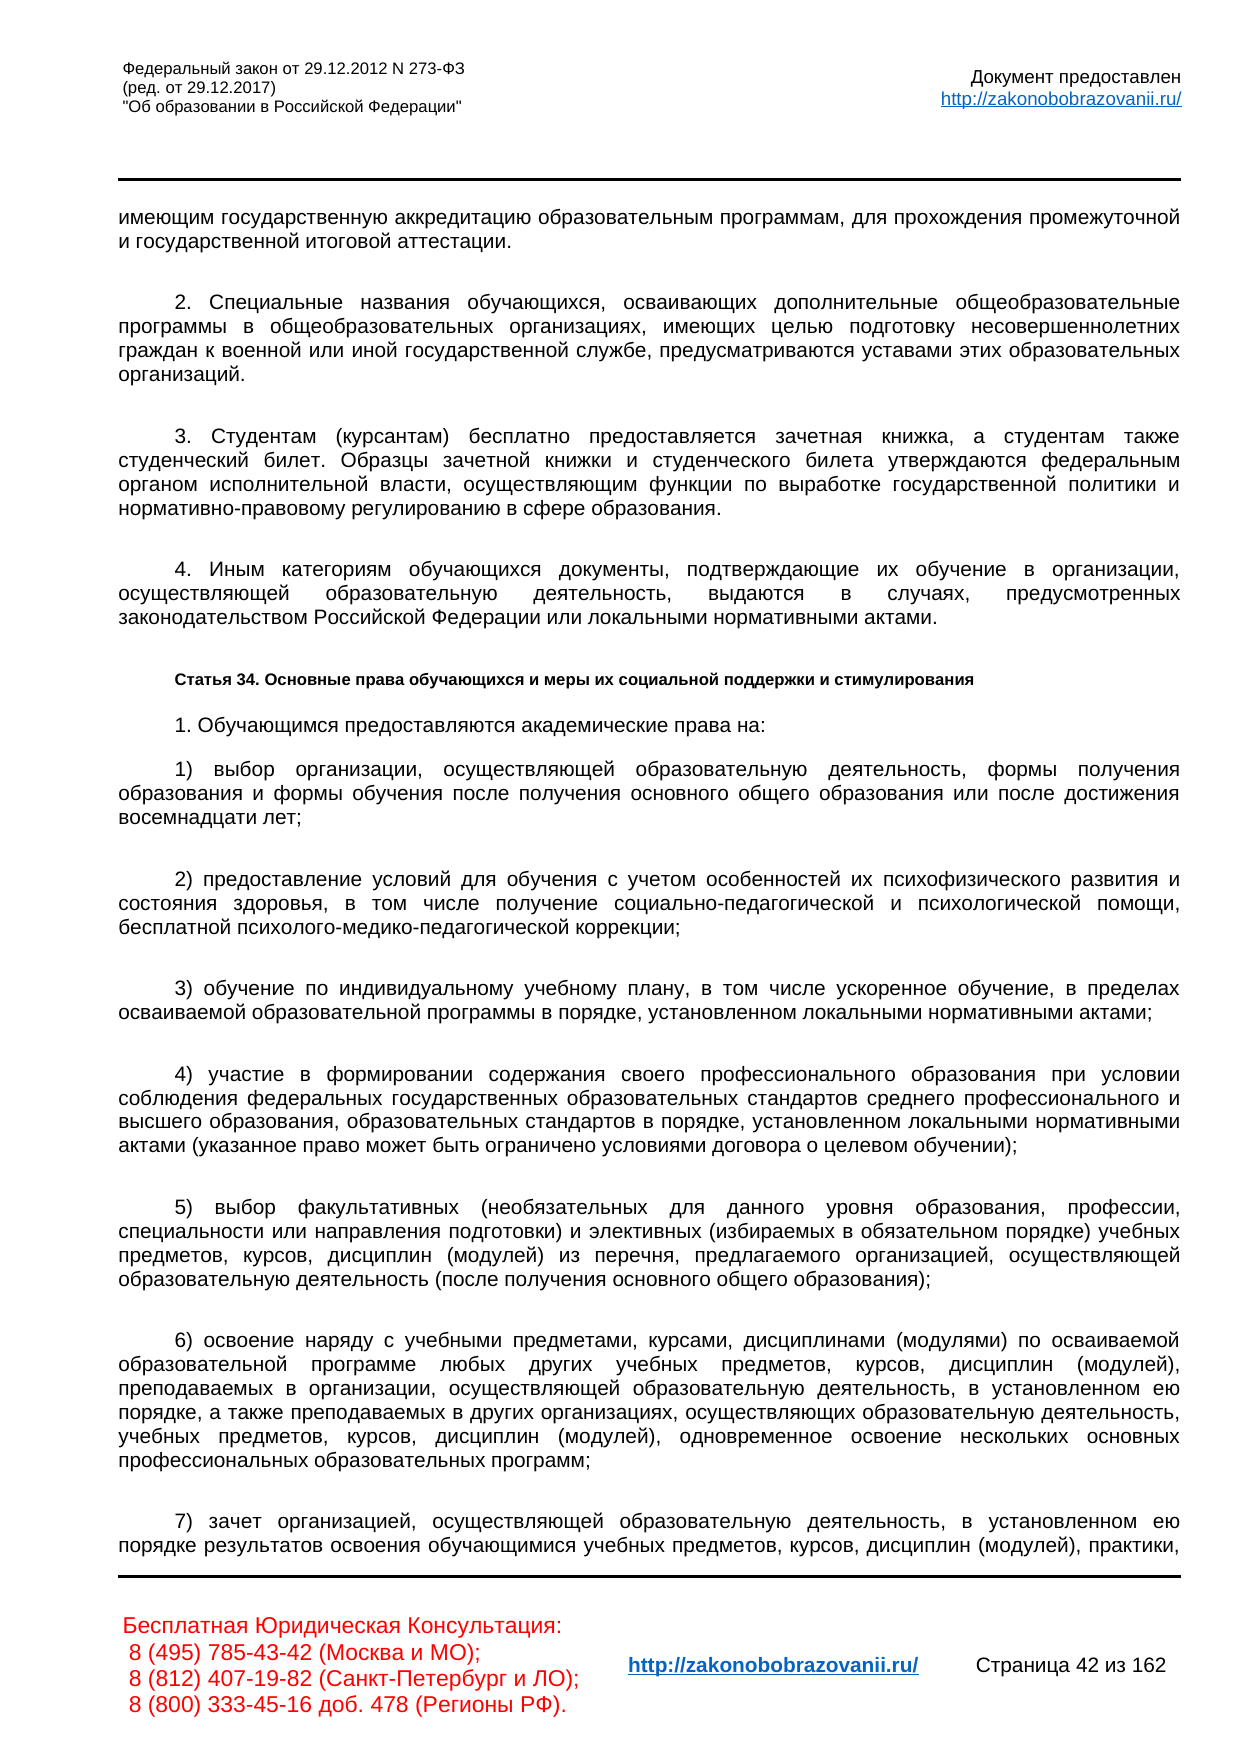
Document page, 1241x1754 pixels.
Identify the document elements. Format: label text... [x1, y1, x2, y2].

text 3) обучение по индивидуальному учебному плану, в том числе ускоренное обучение, в пределах осваиваемой образовательной программы в порядке, установленном локальными нормативными актами; [118, 976, 1181, 1024]
text 2. Специальные названия обучающихся, осваивающих дополнительные общеобразовательные программы в общеобразовательных организациях, имеющих целью подготовку несовершеннолетних граждан к военной или иной государственной службе, предусматриваются уставами этих образовательных организаций. [118, 290, 1181, 386]
title Статья 34. Основные права обучающихся и меры их социальной поддержки и стимулирования [118, 669, 1181, 688]
text 6) освоение наряду с учебными предметами, курсами, дисциплинами (модулями) по осваиваемой образовательной программе любых других учебных предметов, курсов, дисциплин (модулей), преподаваемых в организации, осуществляющей образовательную деятельность, в установленном ею порядке, а также преподаваемых в других организациях, осуществляющих образовательную деятельность, учебных предметов, курсов, дисциплин (модулей), одновременное освоение нескольких основных профессиональных образовательных программ; [118, 1328, 1181, 1472]
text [118, 1509, 1181, 1557]
text 3. Студентам (курсантам) бесплатно предоставляется зачетная книжка, а студентам также студенческий билет. Образцы зачетной книжки и студенческого билета утверждаются федеральным органом исполнительной власти, осуществляющим функции по выработке государственной политики и нормативно-правовому регулированию в сфере образования. [118, 423, 1181, 519]
text 5) выбор факультативных (необязательных для данного уровня образования, профессии, специальности или направления подготовки) и элективных (избираемых в обязательном порядке) учебных предметов, курсов, дисциплин (модулей) из перечня, предлагаемого организацией, осуществляющей образовательную деятельность (после получения основного общего образования); [118, 1195, 1181, 1291]
text 4. Иным категориям обучающихся документы, подтверждающие их обучение в организации, осуществляющей образовательную деятельность, выдаются в случаях, предусмотренных законодательством Российской Федерации или локальными нормативными актами. [118, 557, 1181, 629]
text 1. Обучающимся предоставляются академические права на: [118, 712, 1181, 736]
text 4) участие в формировании содержания своего профессионального образования при условии соблюдения федеральных государственных образовательных стандартов среднего профессионального и высшего образования, образовательных стандартов в порядке, установленном локальными нормативными актами (указанное право может быть ограничено условиями договора о целевом обучении); [118, 1061, 1181, 1157]
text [118, 205, 1181, 253]
text 2) предоставление условий для обучения с учетом особенностей их психофизического развития и состояния здоровья, в том числе получение социально-педагогической и психологической помощи, бесплатной психолого-медико-педагогической коррекции; [118, 867, 1181, 938]
text 1) выбор организации, осуществляющей образовательную деятельность, формы получения образования и формы обучения после получения основного общего образования или после достижения восемнадцати лет; [118, 757, 1181, 829]
